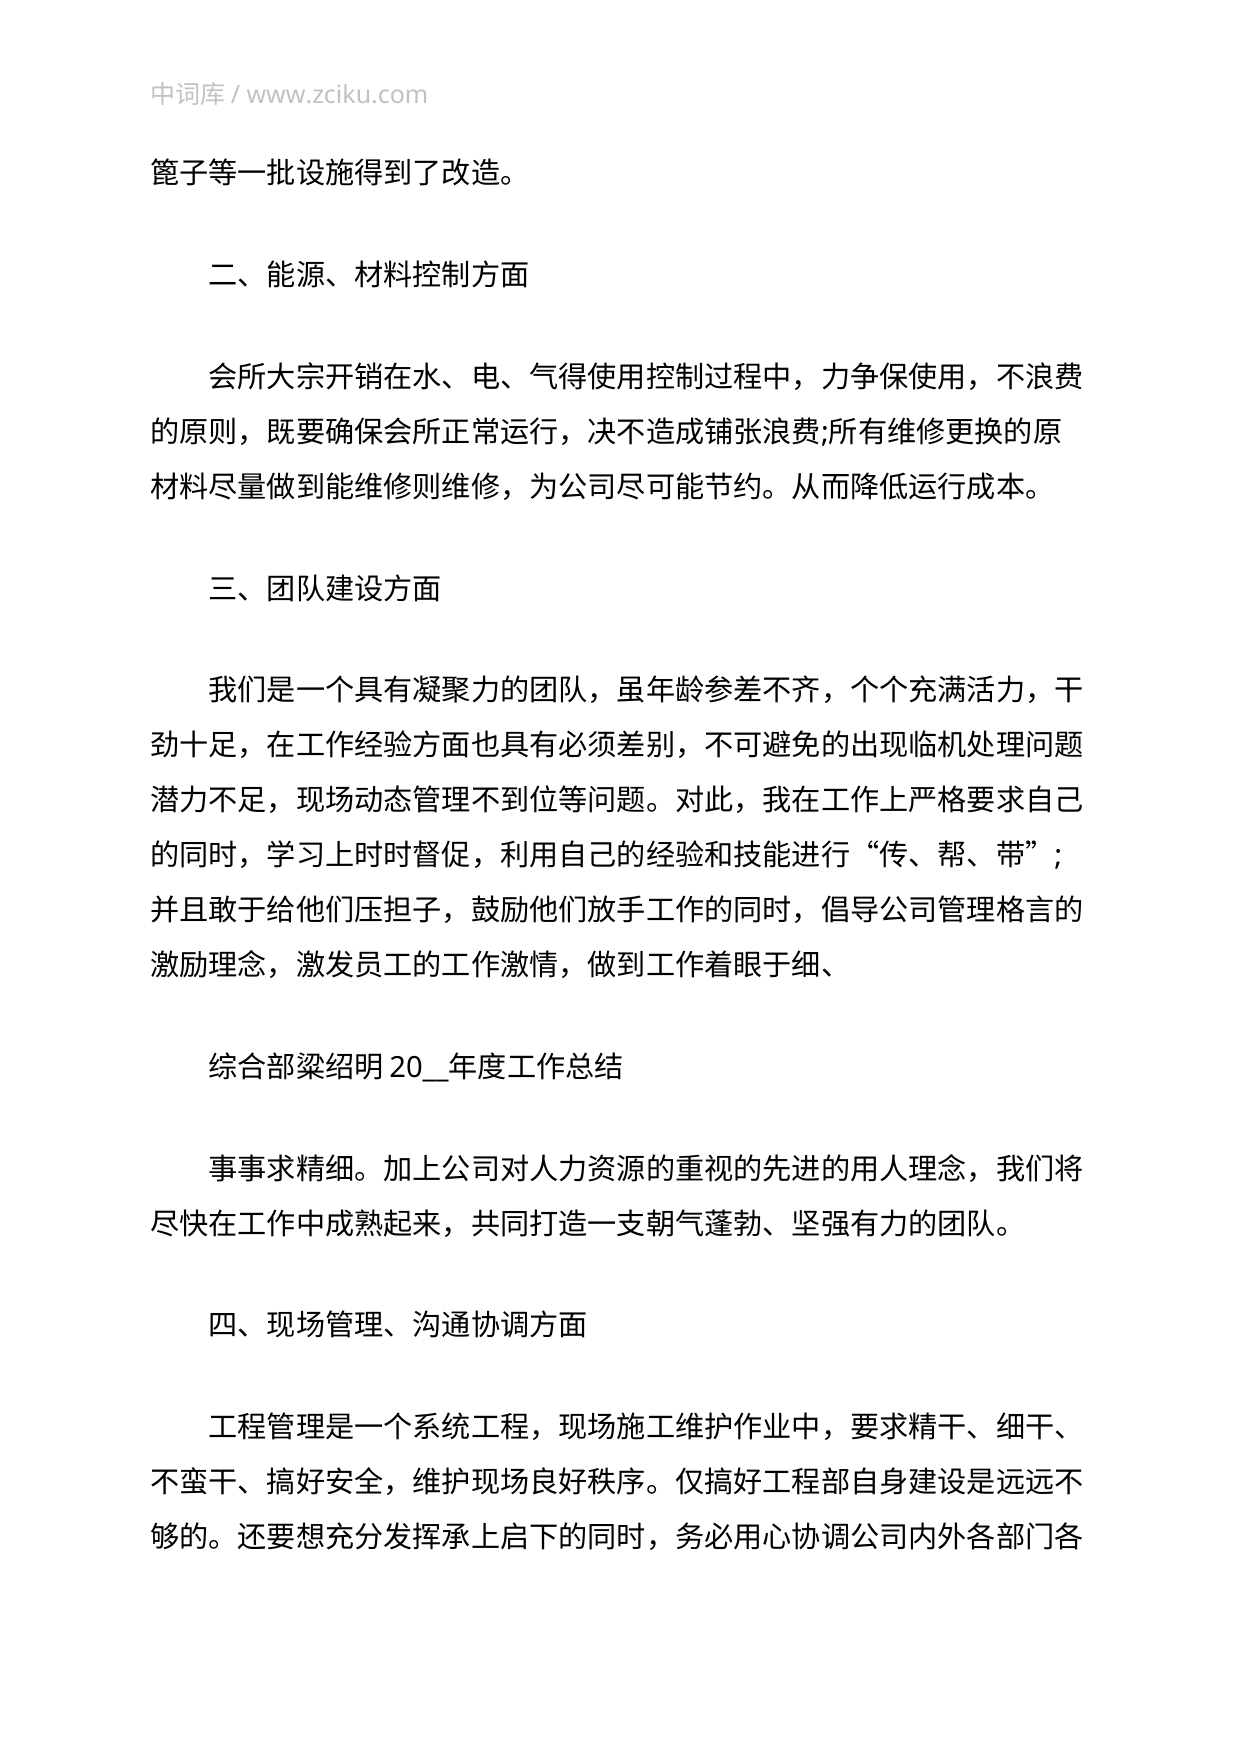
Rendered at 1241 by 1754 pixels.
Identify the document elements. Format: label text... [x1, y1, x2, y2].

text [150, 1404, 1090, 1556]
text 二、能源、材料控制方面 [150, 252, 1090, 294]
text 事事求精细。加上公司对人力资源的重视的先进的用人理念，我们将尽快在工作中成熟起来，共同打造一支朝气蓬勃、坚强有力的团队。 [150, 1145, 1090, 1242]
text 四、现场管理、沟通协调方面 [150, 1302, 1090, 1344]
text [150, 150, 1090, 192]
text 三、团队建设方面 [150, 565, 1090, 607]
text 我们是一个具有凝聚力的团队，虽年龄参差不齐，个个充满活力，干劲十足，在工作经验方面也具有必须差别，不可避免的出现临机处理问题潜力不足，现场动态管理不到位等问题。对此，我在工作上严格要求自己的同时，学习上时时督促，利用自己的经验和技能进行“传、帮、带”;并且敢于给他们压担子，鼓励他们放手工作的同时，倡导公司管理格言的激励理念，激发员工的工作激情，做到工作着眼于细、 [150, 667, 1090, 984]
text 综合部粱绍明20__年度工作总结 [150, 1043, 1090, 1086]
text 会所大宗开销在水、电、气得使用控制过程中，力争保使用，不浪费的原则，既要确保会所正常运行，决不造成铺张浪费;所有维修更换的原材料尽量做到能维修则维修，为公司尽可能节约。从而降低运行成本。 [150, 353, 1090, 506]
